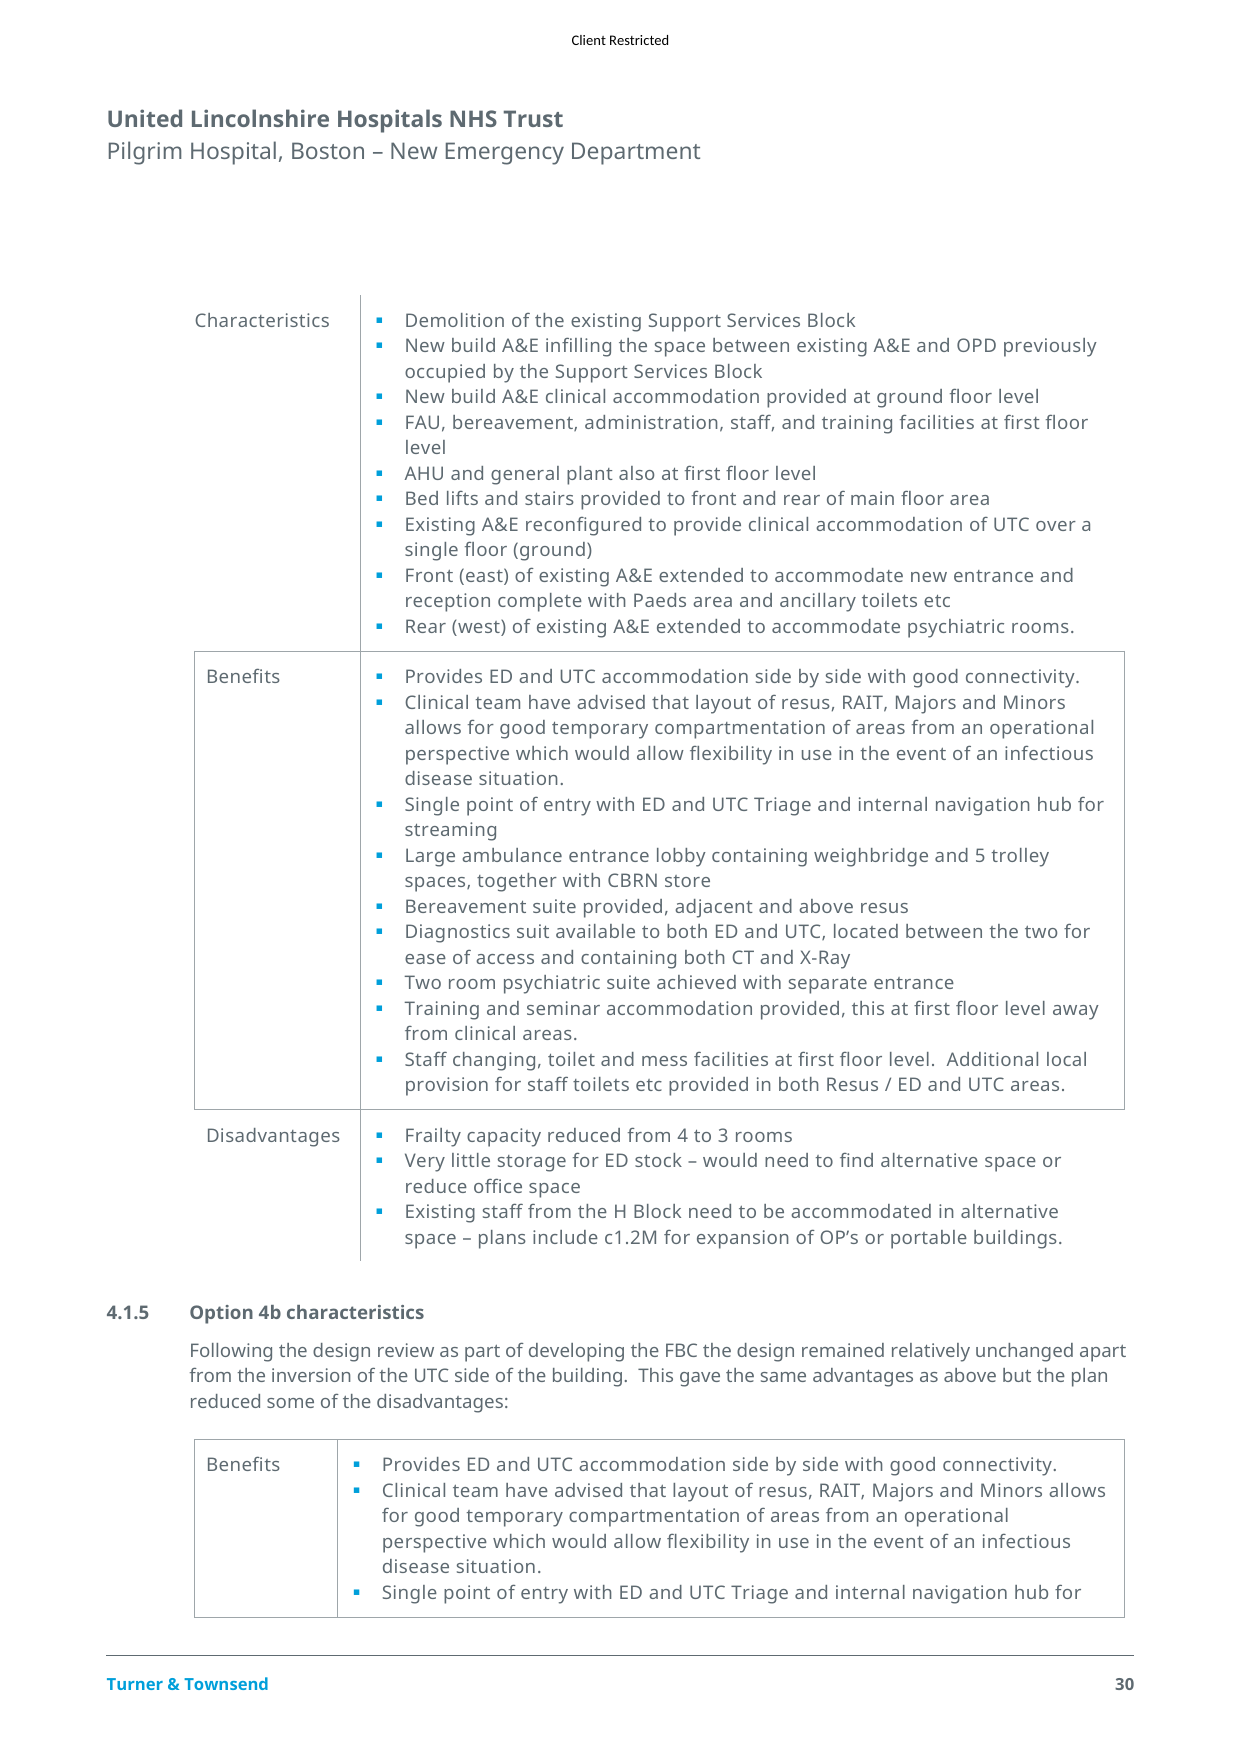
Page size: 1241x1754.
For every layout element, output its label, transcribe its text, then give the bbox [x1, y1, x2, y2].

table_cell Provides ED and UTC accommodation side by side with good connectivity. Clinical team have advised that layout of resus, RAIT, Majors and Minors allows for good temporary compartmentation of areas from an operational perspective which would allow flexibility in use in the event of an infectious disease situation. Single point of entry with ED and UTC Triage and internal navigation hub for streaming Large ambulance entrance lobby containing weighbridge and 5 trolley spaces, together with CBRN store Bereavement suite provided, adjacent and above resus Diagnostics suit available to both ED and UTC, located between the two for ease of access and containing both CT and X-Ray Two room psychiatric suite achieved with separate entrance Training and seminar accommodation provided, this at first floor level away from clinical areas. Staff changing, toilet and mess facilities at first floor level. Additional local provision for staff toilets etc provided in both Resus / ED and UTC areas. [361, 652, 1124, 1109]
table_cell Frailty capacity reduced from 4 to 3 rooms Very little storage for ED stock – would need to find alternative space or reduce office space Existing staff from the H Block need to be accommodated in alternative space – plans include c1.2M for expansion of OP’s or portable buildings. [361, 1110, 1125, 1261]
table_header Demolition of the existing Support Services Block New build A&E infilling the space between existing A&E and OPD previously occupied by the Support Services Block New build A&E clinical accommodation provided at ground floor level FAU, bereavement, administration, staff, and training facilities at first floor level AHU and general plant also at first floor level Bed lifts and stairs provided to front and rear of main floor area Existing A&E reconfigured to provide clinical accommodation of UTC over a single floor (ground) Front (east) of existing A&E extended to accommodate new entrance and reception complete with Paeds area and ancillary toilets etc Rear (west) of existing A&E extended to accommodate psychiatric rooms. [361, 295, 1125, 651]
table_cell Disadvantages [195, 1110, 360, 1261]
subtitle Option 4b characteristics [106, 1299, 1134, 1325]
text Following the design review as part of developing the FBC the design remained relatively unchanged apart from the inversion of the UTC side of the building. This gave the same advantages as above but the plan reduced some of the disadvantages: [189, 1337, 1134, 1414]
table_header Characteristics [195, 295, 360, 651]
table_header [338, 1440, 1124, 1617]
table_cell Benefits [195, 652, 360, 1109]
table_header Benefits [195, 1440, 337, 1617]
